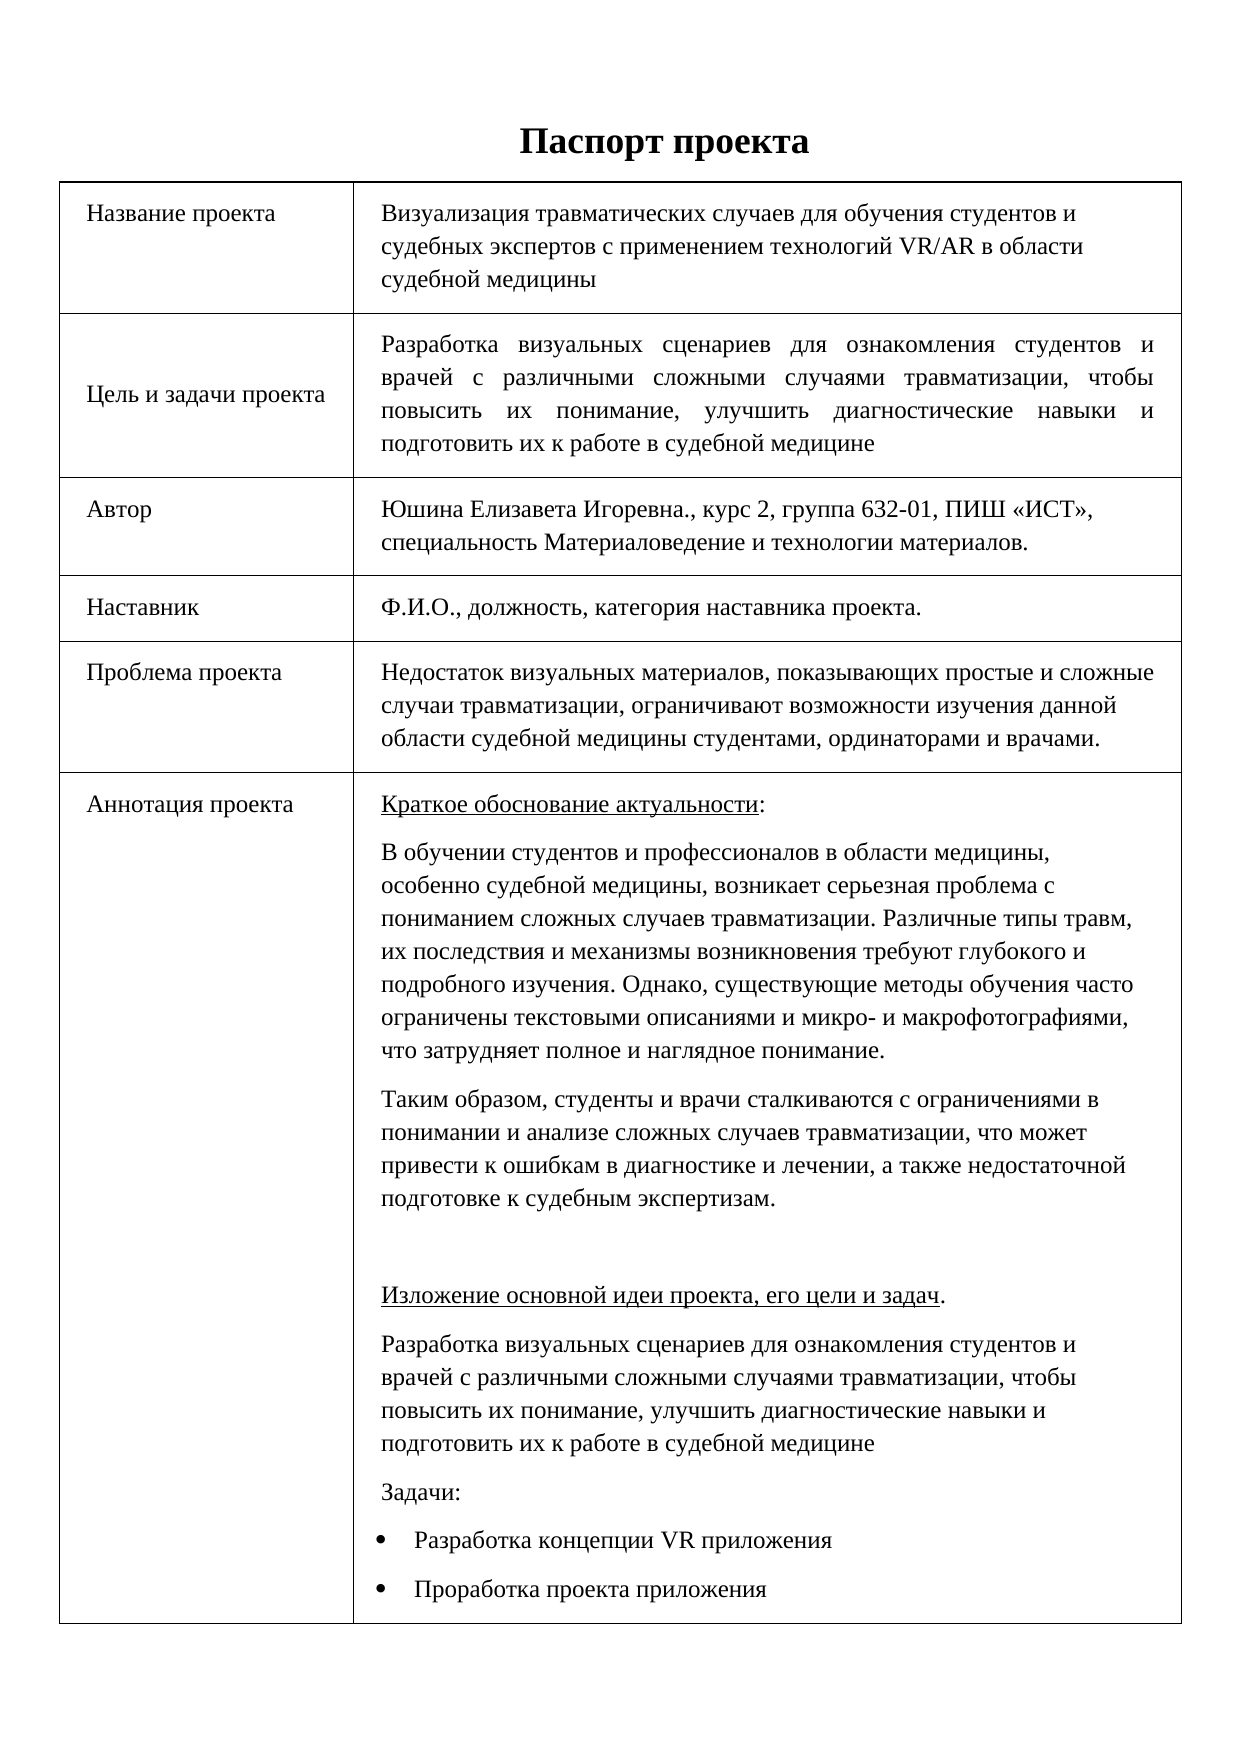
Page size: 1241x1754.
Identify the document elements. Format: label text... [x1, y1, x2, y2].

table_cell Наставник [60, 576, 353, 641]
table_cell Недостаток визуальных материалов, показывающих простые и сложные случаи травматизации, ограничивают возможности изучения данной области судебной медицины студентами, ординаторами и врачами. [354, 642, 1181, 772]
table_cell Юшина Елизавета Игоревна., курс 2, группа 632-01, ПИШ «ИСТ», специальность Материаловедение и технологии материалов. [354, 478, 1181, 575]
table_cell Цель и задачи проекта [60, 314, 353, 477]
table_cell Аннотация проекта [60, 773, 353, 1623]
text Паспорт проекта [177, 118, 1152, 161]
table_cell Проблема проекта [60, 642, 353, 772]
table_header Название проекта [60, 183, 353, 313]
table_cell Автор [60, 478, 353, 575]
table_cell Разработка визуальных сценариев для ознакомления студентов и врачей с различными сложными случаями травматизации, чтобы повысить их понимание, улучшить диагностические навыки и подготовить их к работе в судебной медицине [354, 314, 1181, 477]
table_header Визуализация травматических случаев для обучения студентов и судебных экспертов с применением технологий VR/AR в области судебной медицины [354, 183, 1181, 313]
table_cell Ф.И.О., должность, категория наставника проекта. [354, 576, 1181, 641]
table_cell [354, 773, 1181, 1623]
